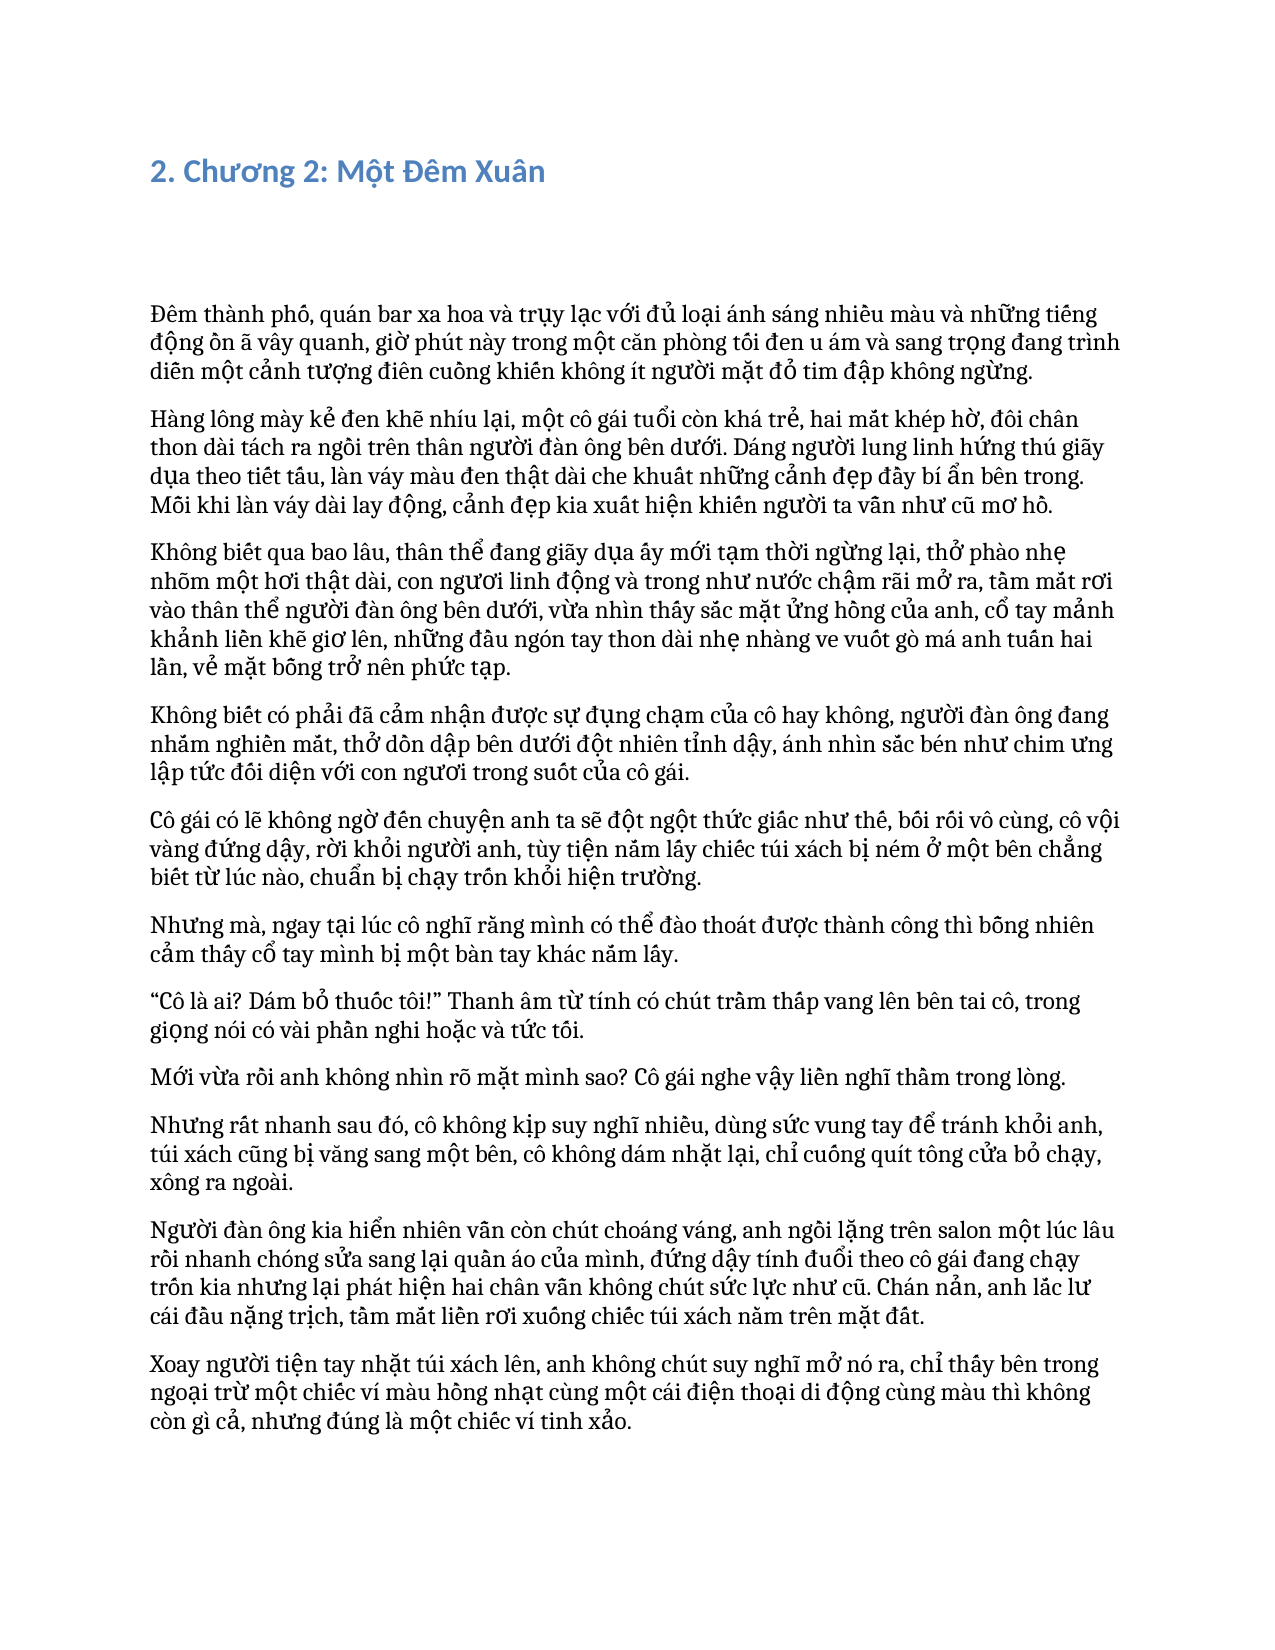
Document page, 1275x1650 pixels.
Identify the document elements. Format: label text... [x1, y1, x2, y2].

text Cô gái có lẽ không ngờ đến chuyện anh ta sẽ đột ngột thức giấc như thế, bối rối vô cùng, cô vội vàng đứng dậy, rời khỏi người anh, tùy tiện nắm lấy chiếc túi xách bị ném ở một bên chẳng biết từ lúc nào, chuẩn bị chạy trốn khỏi hiện trường. [150, 806, 1125, 892]
text Nhưng rất nhanh sau đó, cô không kịp suy nghĩ nhiều, dùng sức vung tay để tránh khỏi anh, túi xách cũng bị văng sang một bên, cô không dám nhặt lại, chỉ cuống quít tông cửa bỏ chạy, xông ra ngoài. [150, 1111, 1125, 1197]
text Xoay người tiện tay nhặt túi xách lên, anh không chút suy nghĩ mở nó ra, chỉ thấy bên trong ngoại trừ một chiếc ví màu hồng nhạt cùng một cái điện thoại di động cùng màu thì không còn gì cả, nhưng đúng là một chiếc ví tinh xảo. [150, 1349, 1125, 1436]
subtitle 2. Chương 2: Một Đêm Xuân [150, 150, 1125, 191]
text Mới vừa rồi anh không nhìn rõ mặt mình sao? Cô gái nghe vậy liền nghĩ thầm trong lòng. [150, 1063, 1125, 1092]
text Người đàn ông kia hiển nhiên vẫn còn chút choáng váng, anh ngồi lặng trên salon một lúc lâu rồi nhanh chóng sửa sang lại quần áo của mình, đứng dậy tính đuổi theo cô gái đang chạy trốn kia nhưng lại phát hiện hai chân vẫn không chút sức lực như cũ. Chán nản, anh lắc lư cái đầu nặng trịch, tầm mắt liền rơi xuống chiếc túi xách nằm trên mặt đất. [150, 1216, 1125, 1331]
text Hàng lông mày kẻ đen khẽ nhíu lại, một cô gái tuổi còn khá trẻ, hai mắt khép hờ, đôi chân thon dài tách ra ngồi trên thân người đàn ông bên dưới. Dáng người lung linh hứng thú giãy dụa theo tiết tấu, làn váy màu đen thật dài che khuất những cảnh đẹp đầy bí ẩn bên trong. Mỗi khi làn váy dài lay động, cảnh đẹp kia xuất hiện khiến người ta vẫn như cũ mơ hồ. [150, 404, 1125, 519]
text “Cô là ai? Dám bỏ thuốc tôi!” Thanh âm từ tính có chút trầm thấp vang lên bên tai cô, trong giọng nói có vài phần nghi hoặc và tức tối. [150, 987, 1125, 1044]
text Đêm thành phố, quán bar xa hoa và trụy lạc với đủ loại ánh sáng nhiều màu và những tiếng động ồn ã vây quanh, giờ phút này trong một căn phòng tối đen u ám và sang trọng đang trình diễn một cảnh tượng điên cuồng khiến không ít người mặt đỏ tim đập không ngừng. [150, 299, 1125, 386]
text Không biết có phải đã cảm nhận được sự đụng chạm của cô hay không, người đàn ông đang nhắm nghiền mắt, thở dồn dập bên dưới đột nhiên tỉnh dậy, ánh nhìn sắc bén như chim ưng lập tức đối diện với con ngươi trong suốt của cô gái. [150, 701, 1125, 787]
text Nhưng mà, ngay tại lúc cô nghĩ rằng mình có thể đào thoát được thành công thì bỗng nhiên cảm thấy cổ tay mình bị một bàn tay khác nắm lấy. [150, 911, 1125, 968]
text Không biết qua bao lâu, thân thể đang giãy dụa ấy mới tạm thời ngừng lại, thở phào nhẹ nhõm một hơi thật dài, con ngươi linh động và trong như nước chậm rãi mở ra, tầm mắt rơi vào thân thể người đàn ông bên dưới, vừa nhìn thấy sắc mặt ửng hồng của anh, cổ tay mảnh khảnh liền khẽ giơ lên, những đầu ngón tay thon dài nhẹ nhàng ve vuốt gò má anh tuấn hai lần, vẻ mặt bỗng trở nên phức tạp. [150, 538, 1125, 682]
